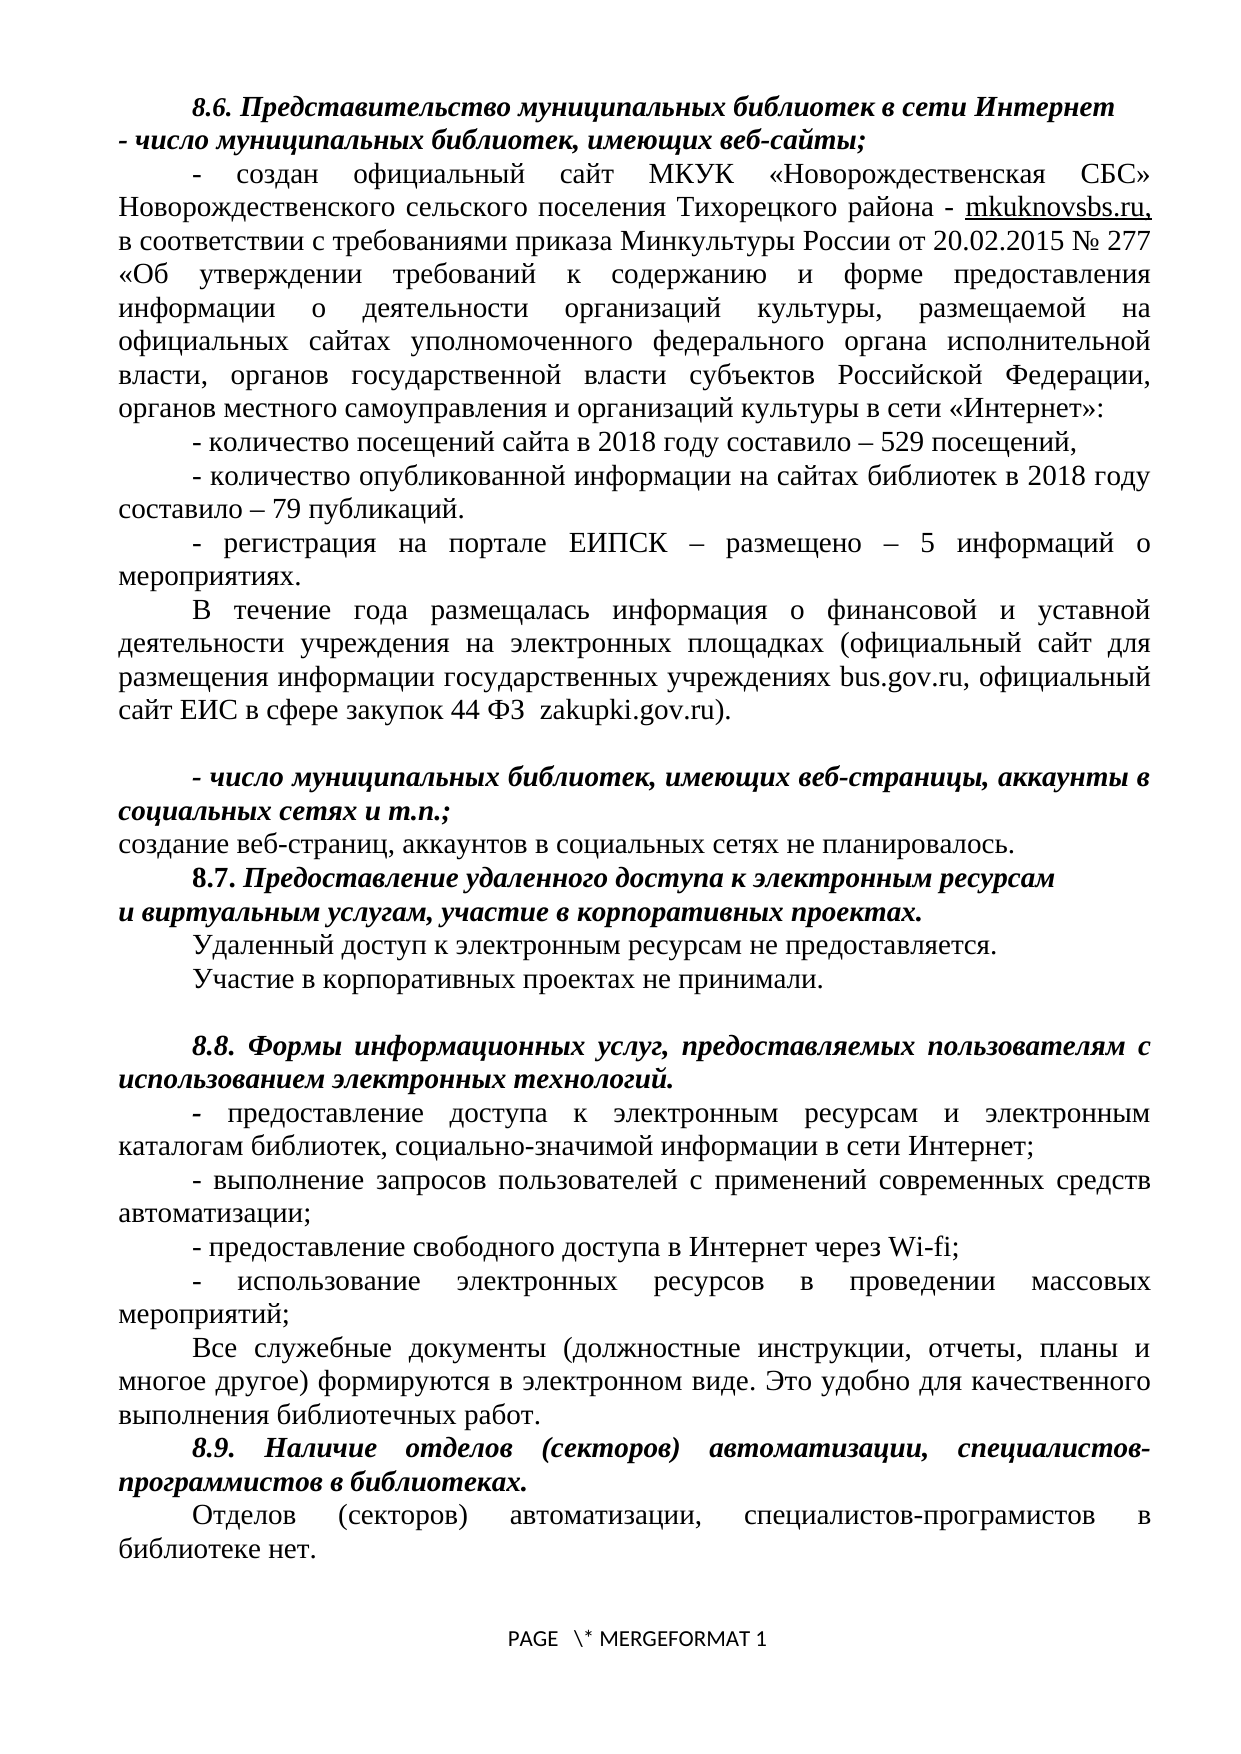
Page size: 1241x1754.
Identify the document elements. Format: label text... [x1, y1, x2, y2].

text Отделов (секторов) автоматизации, специалистов-програмистов в библиотеке нет. [118, 1497, 1152, 1564]
text 8.7. Предоставление удаленного доступа к электронным ресурсам и виртуальным услугам, участие в корпоративных проектах. [118, 860, 1152, 927]
text В течение года размещалась информация о финансовой и уставной деятельности учреждения на электронных площадках (официальный сайт для размещения информации государственных учреждениях bus.gov.ru, официальный сайт ЕИС в сфере закупок 44 ФЗ zakupki.gov.ru). [118, 592, 1152, 726]
text Все служебные документы (должностные инструкции, отчеты, планы и многое другое) формируются в электронном виде. Это удобно для качественного выполнения библиотечных работ. [118, 1330, 1152, 1430]
text - число муниципальных библиотек, имеющих веб-страницы, аккаунты в социальных сетях и т.п.; [118, 759, 1152, 827]
text - создан официальный сайт МКУК «Новорождественская СБС» Новорождественского сельского поселения Тихорецкого района - mkuknovsbs.ru, в соответствии с требованиями приказа Минкультуры России от 20.02.2015 № 277 «Об утверждении требований к содержанию и форме предоставления информации о деятельности организаций культуры, размещаемой на официальных сайтах уполномоченного федерального органа исполнительной власти, органов государственной власти субъектов Российской Федерации, органов местного самоуправления и организаций культуры в сети «Интернет»: [118, 156, 1152, 424]
text - выполнение запросов пользователей с применений современных средств автоматизации; [118, 1162, 1152, 1229]
text Удаленный доступ к электронным ресурсам не предоставляется. [118, 927, 1152, 961]
text 8.9. Наличие отделов (секторов) автоматизации, специалистов-программистов в библиотеках. [118, 1430, 1152, 1497]
text - число муниципальных библиотек, имеющих веб-сайты; [118, 122, 1152, 156]
text - использование электронных ресурсов в проведении массовых мероприятий; [118, 1263, 1152, 1330]
text - регистрация на портале ЕИПСК – размещено – 5 информаций о мероприятиях. [118, 525, 1152, 592]
text - количество опубликованной информации на сайтах библиотек в 2018 году составило – 79 публикаций. [118, 458, 1152, 525]
text 8.6. Представительство муниципальных библиотек в сети Интернет [118, 89, 1152, 122]
text создание веб-страниц, аккаунтов в социальных сетях не планировалось. [118, 827, 1152, 860]
text - предоставление доступа к электронным ресурсам и электронным каталогам библиотек, социально-значимой информации в сети Интернет; [118, 1095, 1152, 1162]
text 8.8. Формы информационных услуг, предоставляемых пользователям с использованием электронных технологий. [118, 1028, 1152, 1095]
text - предоставление свободного доступа в Интернет через Wi-fi; [118, 1229, 1152, 1263]
text - количество посещений сайта в 2018 году составило – 529 посещений, [118, 424, 1152, 458]
text Участие в корпоративных проектах не принимали. [118, 961, 1152, 994]
